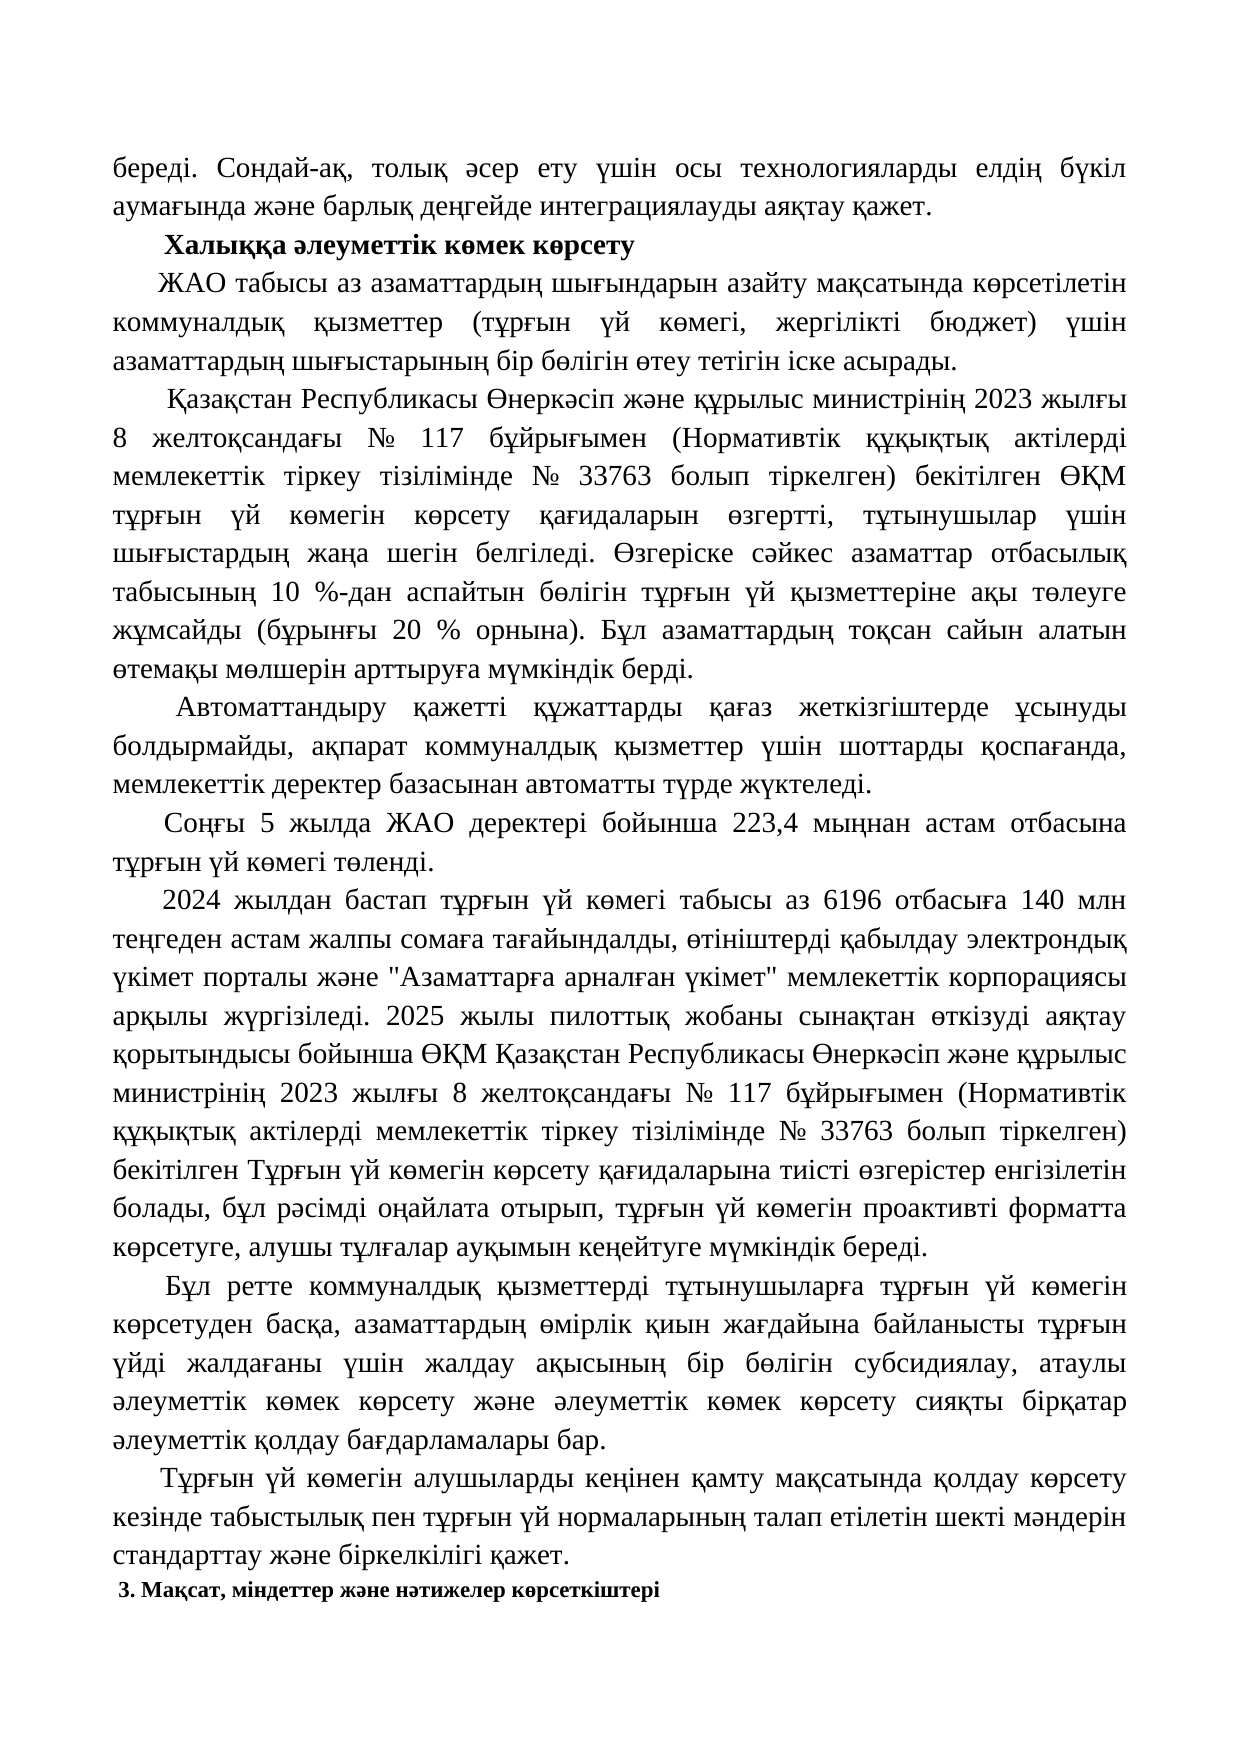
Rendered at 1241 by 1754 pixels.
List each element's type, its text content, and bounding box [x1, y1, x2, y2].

text Халыққа әлеуметтік көмек көрсету [112, 227, 1128, 261]
text ЖАО табысы аз азаматтардың шығындарын азайту мақсатында көрсетілетін коммуналдық қызметтер (тұрғын үй көмегі, жергілікті бюджет) үшін азаматтардың шығыстарының бір бөлігін өтеу тетігін іске асырады. [112, 266, 1128, 376]
text Автоматтандыру қажетті құжаттарды қағаз жеткізгіштерде ұсынуды болдырмайды, ақпарат коммуналдық қызметтер үшін шоттарды қоспағанда, мемлекеттік деректер базасынан автоматты түрде жүктеледі. [112, 689, 1128, 800]
text Бұл ретте коммуналдық қызметтерді тұтынушыларға тұрғын үй көмегін көрсетуден басқа, азаматтардың өмірлік қиын жағдайына байланысты тұрғын үйді жалдағаны үшін жалдау ақысының бір бөлігін субсидиялау, атаулы әлеуметтік көмек көрсету және әлеуметтік көмек көрсету сияқты бірқатар әлеуметтік қолдау бағдарламалары бар. [112, 1268, 1128, 1455]
text 2024 жылдан бастап тұрғын үй көмегі табысы аз 6196 отбасыға 140 млн теңгеден астам жалпы сомаға тағайындалды, өтініштерді қабылдау электрондық үкімет порталы және "Азаматтарға арналған үкімет" мемлекеттік корпорациясы арқылы жүргізіледі. 2025 жылы пилоттық жобаны сынақтан өткізуді аяқтау қорытындысы бойынша ӨҚМ Қазақстан Республикасы Өнеркәсіп және құрылыс министрінің 2023 жылғы 8 желтоқсандағы № 117 бұйрығымен (Нормативтік құқықтық актілерді мемлекеттік тіркеу тізілімінде № 33763 болып тіркелген) бекітілген Тұрғын үй көмегін көрсету қағидаларына тиісті өзгерістер енгізілетін болады, бұл рәсімді оңайлата отырып, тұрғын үй көмегін проактивті форматта көрсетуге, алушы тұлғалар ауқымын кеңейтуге мүмкіндік береді. [112, 882, 1128, 1263]
text Қазақстан Республикасы Өнеркәсіп және құрылыс министрінің 2023 жылғы 8 желтоқсандағы № 117 бұйрығымен (Нормативтік құқықтық актілерді мемлекеттік тіркеу тізілімінде № 33763 болып тіркелген) бекітілген ӨҚМ тұрғын үй көмегін көрсету қағидаларын өзгертті, тұтынушылар үшін шығыстардың жаңа шегін белгіледі. Өзгеріске сәйкес азаматтар отбасылық табысының 10 %-дан аспайтын бөлігін тұрғын үй қызметтеріне ақы төлеуге жұмсайды (бұрынғы 20 % орнына). Бұл азаматтардың тоқсан сайын алатын өтемақы мөлшерін арттыруға мүмкіндік берді. [112, 381, 1128, 684]
text Тұрғын үй көмегін алушыларды кеңінен қамту мақсатында қолдау көрсету кезінде табыстылық пен тұрғын үй нормаларының талап етілетін шекті мәндерін стандарттау және біркелкілігі қажет. [112, 1460, 1128, 1571]
text Соңғы 5 жылда ЖАО деректері бойынша 223,4 мыңнан астам отбасына тұрғын үй көмегі төленді. [112, 805, 1128, 877]
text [112, 150, 1128, 222]
text 3. Мақсат, міндеттер және нәтижелер көрсеткіштері [112, 1576, 1128, 1602]
